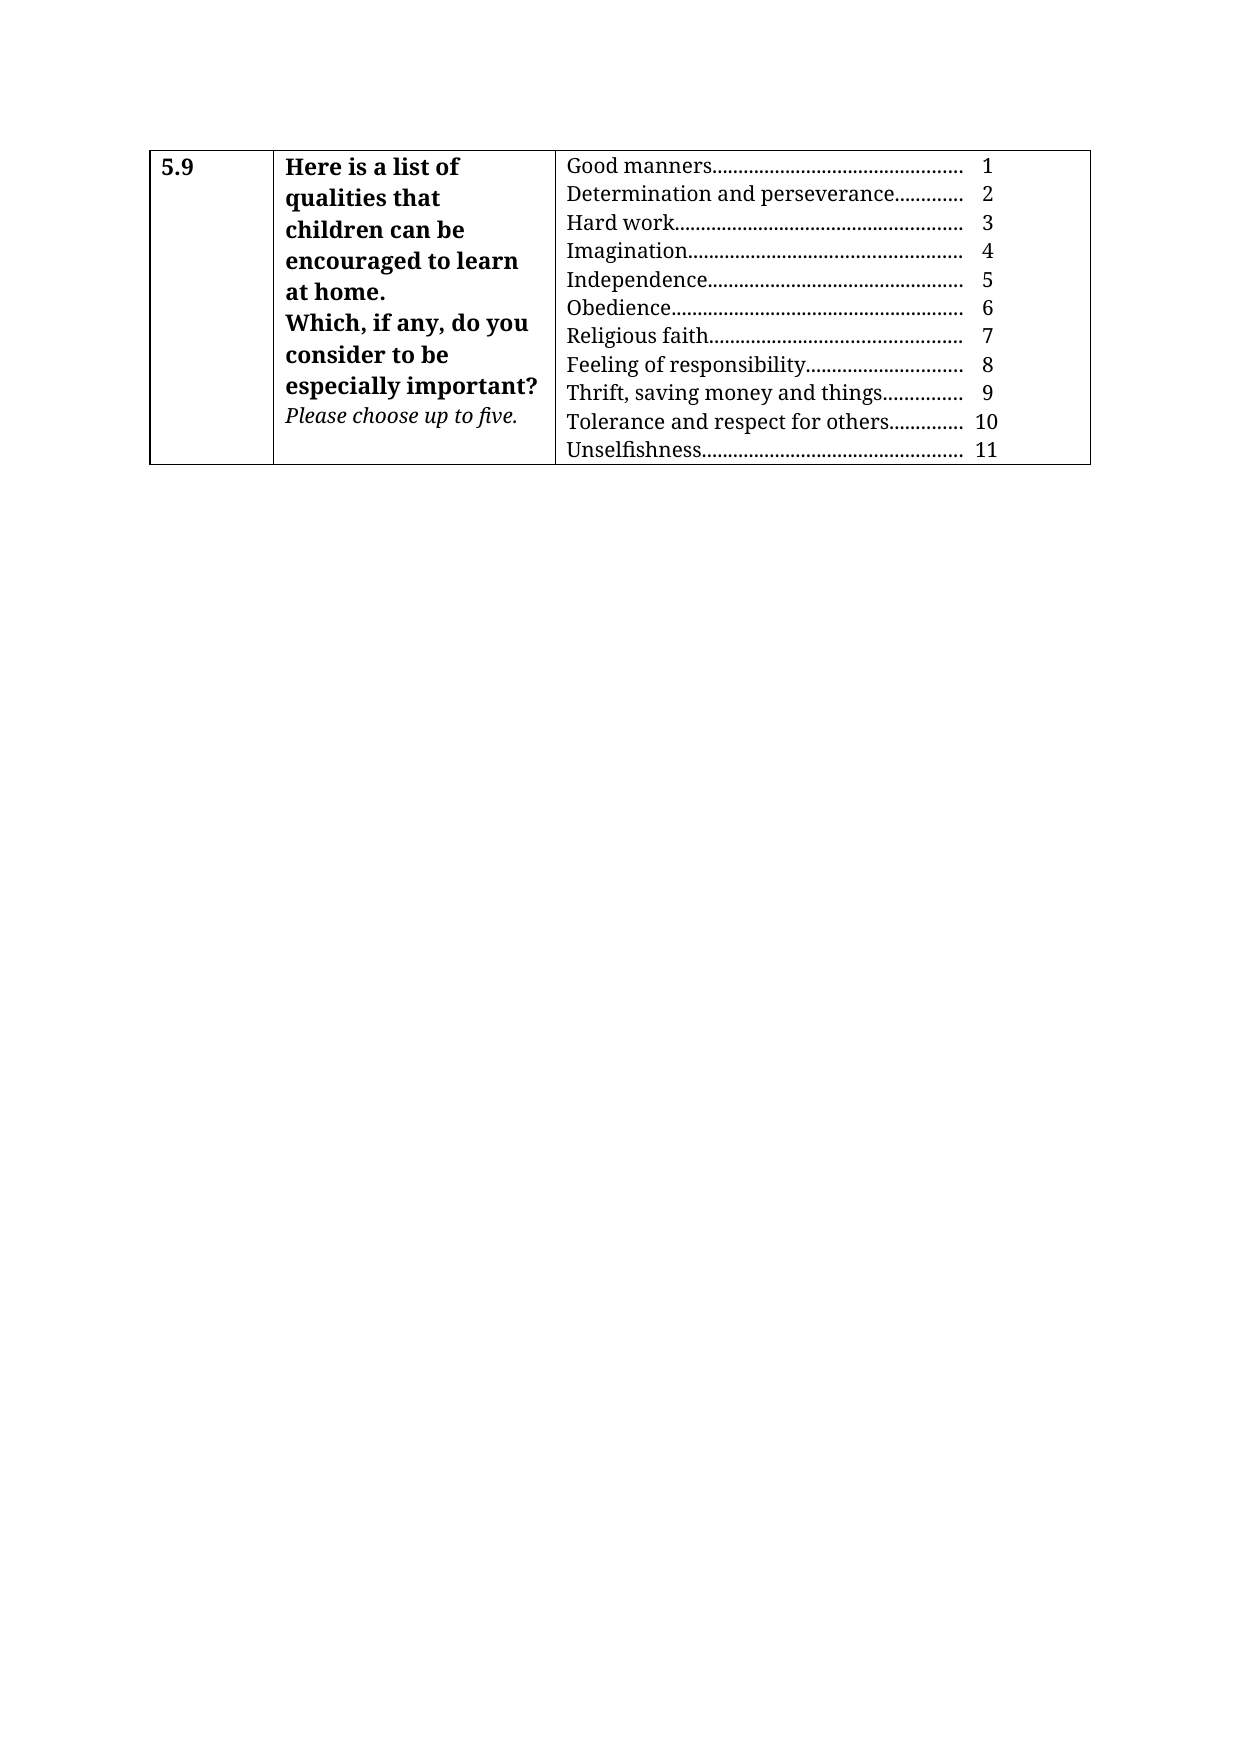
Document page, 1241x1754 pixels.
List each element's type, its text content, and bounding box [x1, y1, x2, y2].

table_cell Good manners 1 Determination and perseverance 2 Hard work 3 Imagination 4 Independence 5 Obedience 6 Religious faith 7 Feeling of responsibility 8 Thrift, saving money and things 9 Tolerance and respect for others 10 Unselfishness 11 [556, 151, 1090, 464]
table_cell Here is a list of qualities that children can be encouraged to learn at home. Which, if any, do you consider to be especially important? Please choose up to five. [274, 151, 555, 464]
table_cell 5.9 [151, 151, 273, 464]
